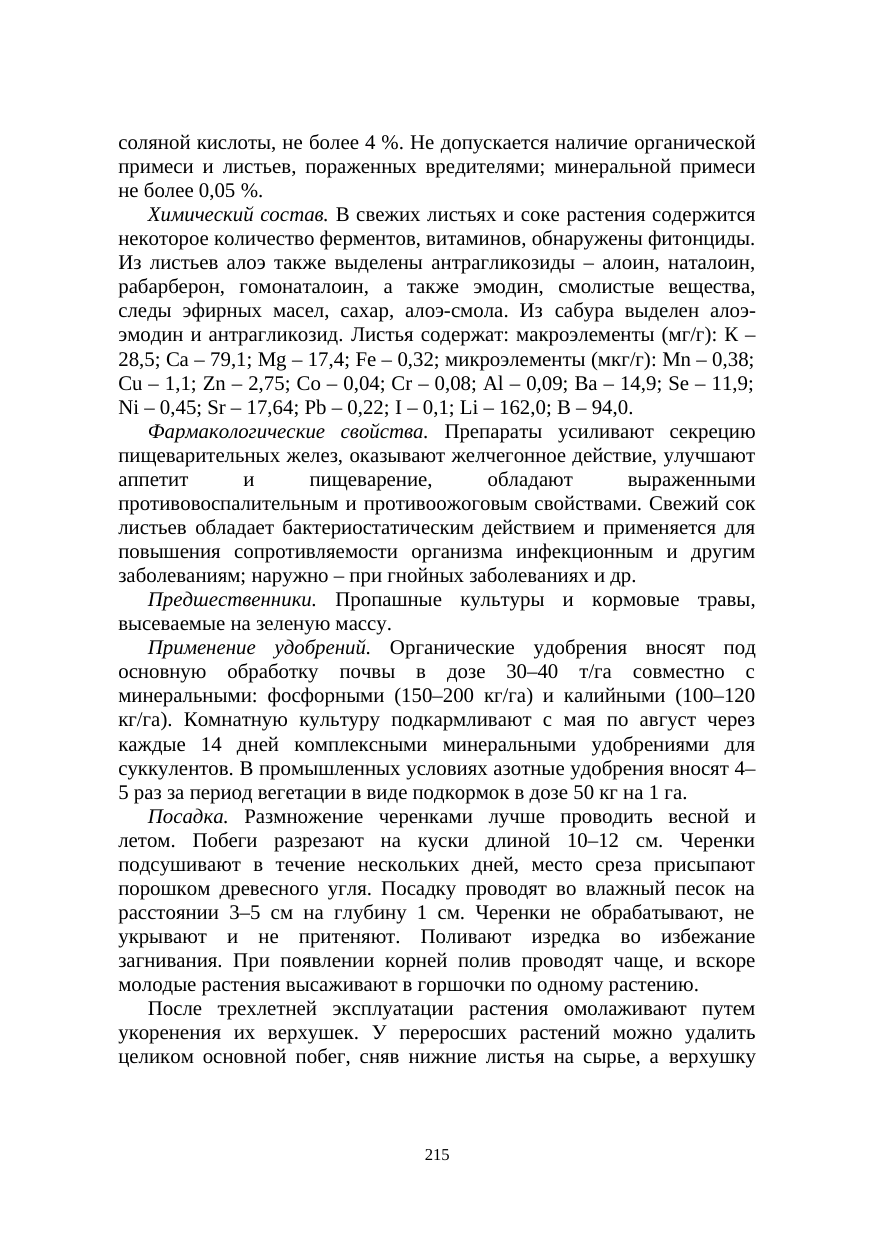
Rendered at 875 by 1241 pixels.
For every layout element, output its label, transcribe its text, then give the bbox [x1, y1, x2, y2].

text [118, 996, 756, 1068]
text Применение удобрений. Органические удобрения вносят под основную обработку почвы в дозе 30–40 т/га совместно с минеральными: фосфорными (150–200 кг/га) и калийными (100–120 кг/га). Комнатную культуру подкармливают с мая по август через каждые 14 дней комплексными минеральными удобрениями для суккулентов. В промышленных условиях азотные удобрения вносят 4–5 раз за период вегетации в виде подкормок в дозе на . [118, 635, 756, 804]
text Фармакологические свойства. Препараты усиливают секрецию пищеварительных желез, оказывают желчегонное действие, улучшают аппетит и пищеварение, обладают выраженными противовоспалительным и противоожоговым свойствами. Свежий сок листьев обладает бактериостатическим действием и применяется для повышения сопротивляемости организма инфекционным и другим заболеваниям; наружно – при гнойных заболеваниях и др. [118, 419, 756, 587]
text Предшественники. Пропашные культуры и кормовые травы, высеваемые на зеленую массу. [118, 587, 756, 635]
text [118, 130, 756, 202]
text Химический состав. В свежих листьях и соке растения содержится некоторое количество ферментов, витаминов, обнаружены фитонциды. Из листьев алоэ также выделены антрагликозиды – алоин, наталоин, рабарберон, гомонаталоин, а также эмодин, смолистые вещества, следы эфирных масел, сахар, алоэ-смола. Из сабура выделен алоэ-эмодин и антрагликозид. Листья содержат: макроэлементы (мг/г): К – 28,5; Са – 79,1; Mg – 17,4; Fe – 0,32; микроэлементы (мкг/г): Mn – 0,38; Cu – 1,1; Zn – 2,75; Со – 0,04; Cr – 0,08; Al – 0,09; Ва – 14,9; Se – 11,9; Ni – 0,45; Sr – 17,64; Pb – 0,22; I – 0,1; Li – 162,0; В – 94,0. [118, 202, 756, 419]
text Посадка. Размножение черенками лучше проводить весной и летом. Побеги разрезают на куски длиной 10–. Черенки подсушивают в течение нескольких дней, место среза присыпают порошком древесного угля. Посадку проводят во влажный песок на расстоянии 3– на глубину . Черенки не обрабатывают, не укрывают и не притеняют. Поливают изредка во избежание загнивания. При появлении корней полив проводят чаще, и вскоре молодые растения высаживают в горшочки по одному растению. [118, 804, 756, 996]
